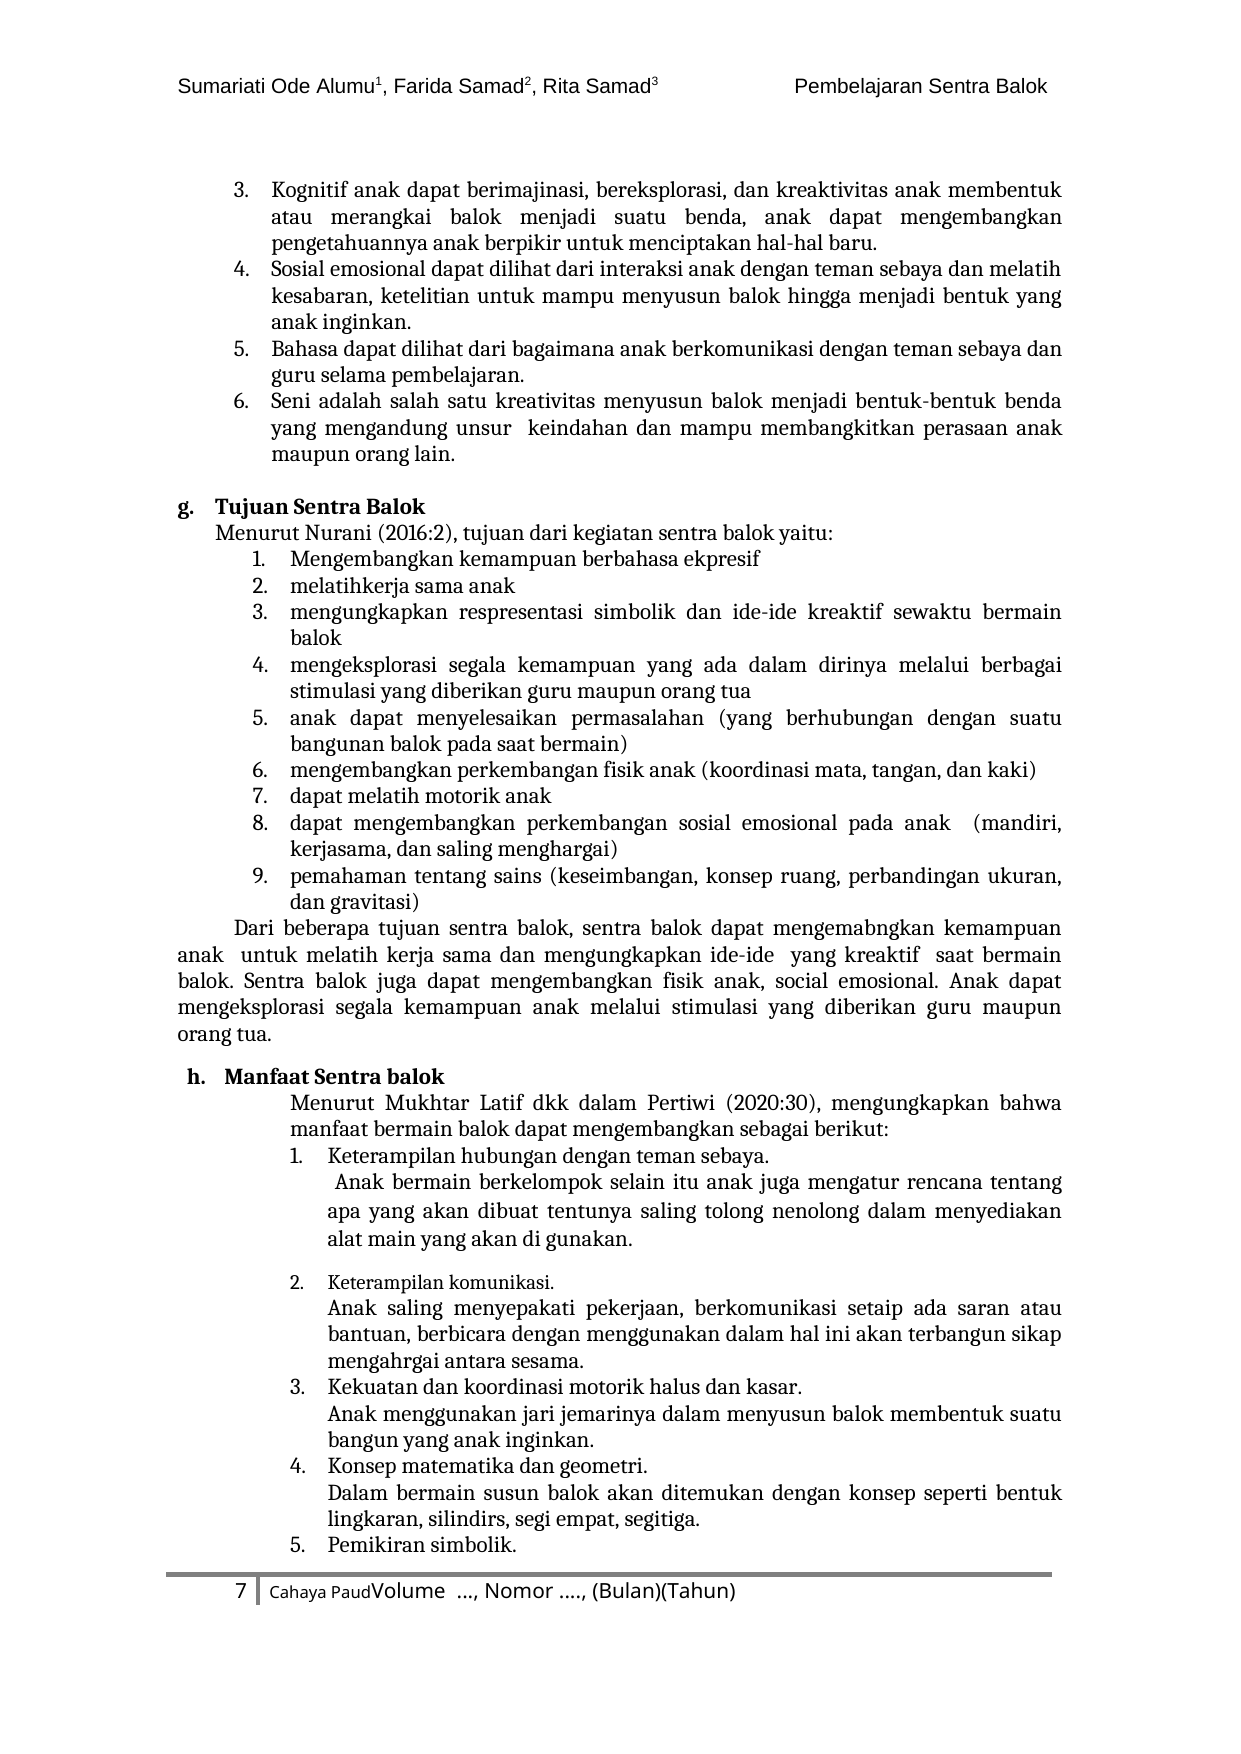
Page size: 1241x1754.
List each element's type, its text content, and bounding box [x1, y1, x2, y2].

list Konsep matematika dan geometri. [290, 1453, 1063, 1479]
list anak dapat menyelesaikan permasalahan (yang berhubungan dengan suatu bangunan balok pada saat bermain) [252, 704, 1063, 757]
list mengembangkan perkembangan fisik anak (koordinasi mata, tangan, dan kaki) [252, 757, 1063, 783]
list Keterampilan komunikasi. [290, 1271, 1063, 1295]
list Manfaat Sentra balok [187, 1063, 1063, 1090]
list Bahasa dapat dilihat dari bagaimana anak berkomunikasi dengan teman sebaya dan guru selama pembelajaran. [233, 335, 1063, 388]
list Dalam bermain susun balok akan ditemukan dengan konsep seperti bentuk lingkaran, silindirs, segi empat, segitiga. [327, 1479, 1063, 1532]
list mengeksplorasi segala kemampuan yang ada dalam dirinya melalui berbagai stimulasi yang diberikan guru maupun orang tua [252, 652, 1063, 704]
list Keterampilan hubungan dengan teman sebaya. [290, 1143, 1063, 1169]
list Menurut Nurani (2016:2), tujuan dari kegiatan sentra balok yaitu: [215, 520, 1063, 546]
list Tujuan Sentra Balok [177, 493, 1063, 520]
list Pemikiran simbolik. [290, 1532, 1063, 1558]
list melatihkerja sama anak [252, 572, 1063, 599]
list Mengembangkan kemampuan berbahasa ekpresif [252, 546, 1063, 572]
list Seni adalah salah satu kreativitas menyusun balok menjadi bentuk-bentuk benda yang mengandung unsur keindahan dan mampu membangkitkan perasaan anak maupun orang lain. [233, 388, 1063, 467]
list dapat mengembangkan perkembangan sosial emosional pada anak (mandiri, kerjasama, dan saling menghargai) [252, 810, 1063, 862]
list mengungkapkan respresentasi simbolik dan ide-ide kreaktif sewaktu bermain balok [252, 599, 1063, 652]
list Anak saling menyepakati pekerjaan, berkomunikasi setaip ada saran atau bantuan, berbicara dengan menggunakan dalam hal ini akan terbangun sikap mengahrgai antara sesama. [327, 1295, 1063, 1374]
list Anak menggunakan jari jemarinya dalam menyusun balok membentuk suatu bangun yang anak inginkan. [327, 1400, 1063, 1453]
list Kekuatan dan koordinasi motorik halus dan kasar. [290, 1374, 1063, 1400]
list Menurut Mukhtar Latif dkk dalam Pertiwi (2020:30), mengungkapkan bahwa manfaat bermain balok dapat mengembangkan sebagai berikut: [290, 1090, 1063, 1143]
list Kognitif anak dapat berimajinasi, bereksplorasi, dan kreaktivitas anak membentuk atau merangkai balok menjadi suatu benda, anak dapat mengembangkan pengetahuannya anak berpikir untuk menciptakan hal-hal baru. [233, 177, 1063, 256]
text Anak bermain berkelompok selain itu anak juga mengatur rencana tentang apa yang akan dibuat tentunya saling tolong nenolong dalam menyediakan alat main yang akan di gunakan. [327, 1169, 1063, 1252]
list Sosial emosional dapat dilihat dari interaksi anak dengan teman sebaya dan melatih kesabaran, ketelitian untuk mampu menyusun balok hingga menjadi bentuk yang anak inginkan. [233, 256, 1063, 335]
list pemahaman tentang sains (keseimbangan, konsep ruang, perbandingan ukuran, dan gravitasi) [252, 862, 1063, 915]
text Dari beberapa tujuan sentra balok, sentra balok dapat mengemabngkan kemampuan anak untuk melatih kerja sama dan mengungkapkan ide-ide yang kreaktif saat bermain balok. Sentra balok juga dapat mengembangkan fisik anak, social emosional. Anak dapat mengeksplorasi segala kemampuan anak melalui stimulasi yang diberikan guru maupun orang tua. [177, 915, 1063, 1047]
list dapat melatih motorik anak [252, 783, 1063, 810]
